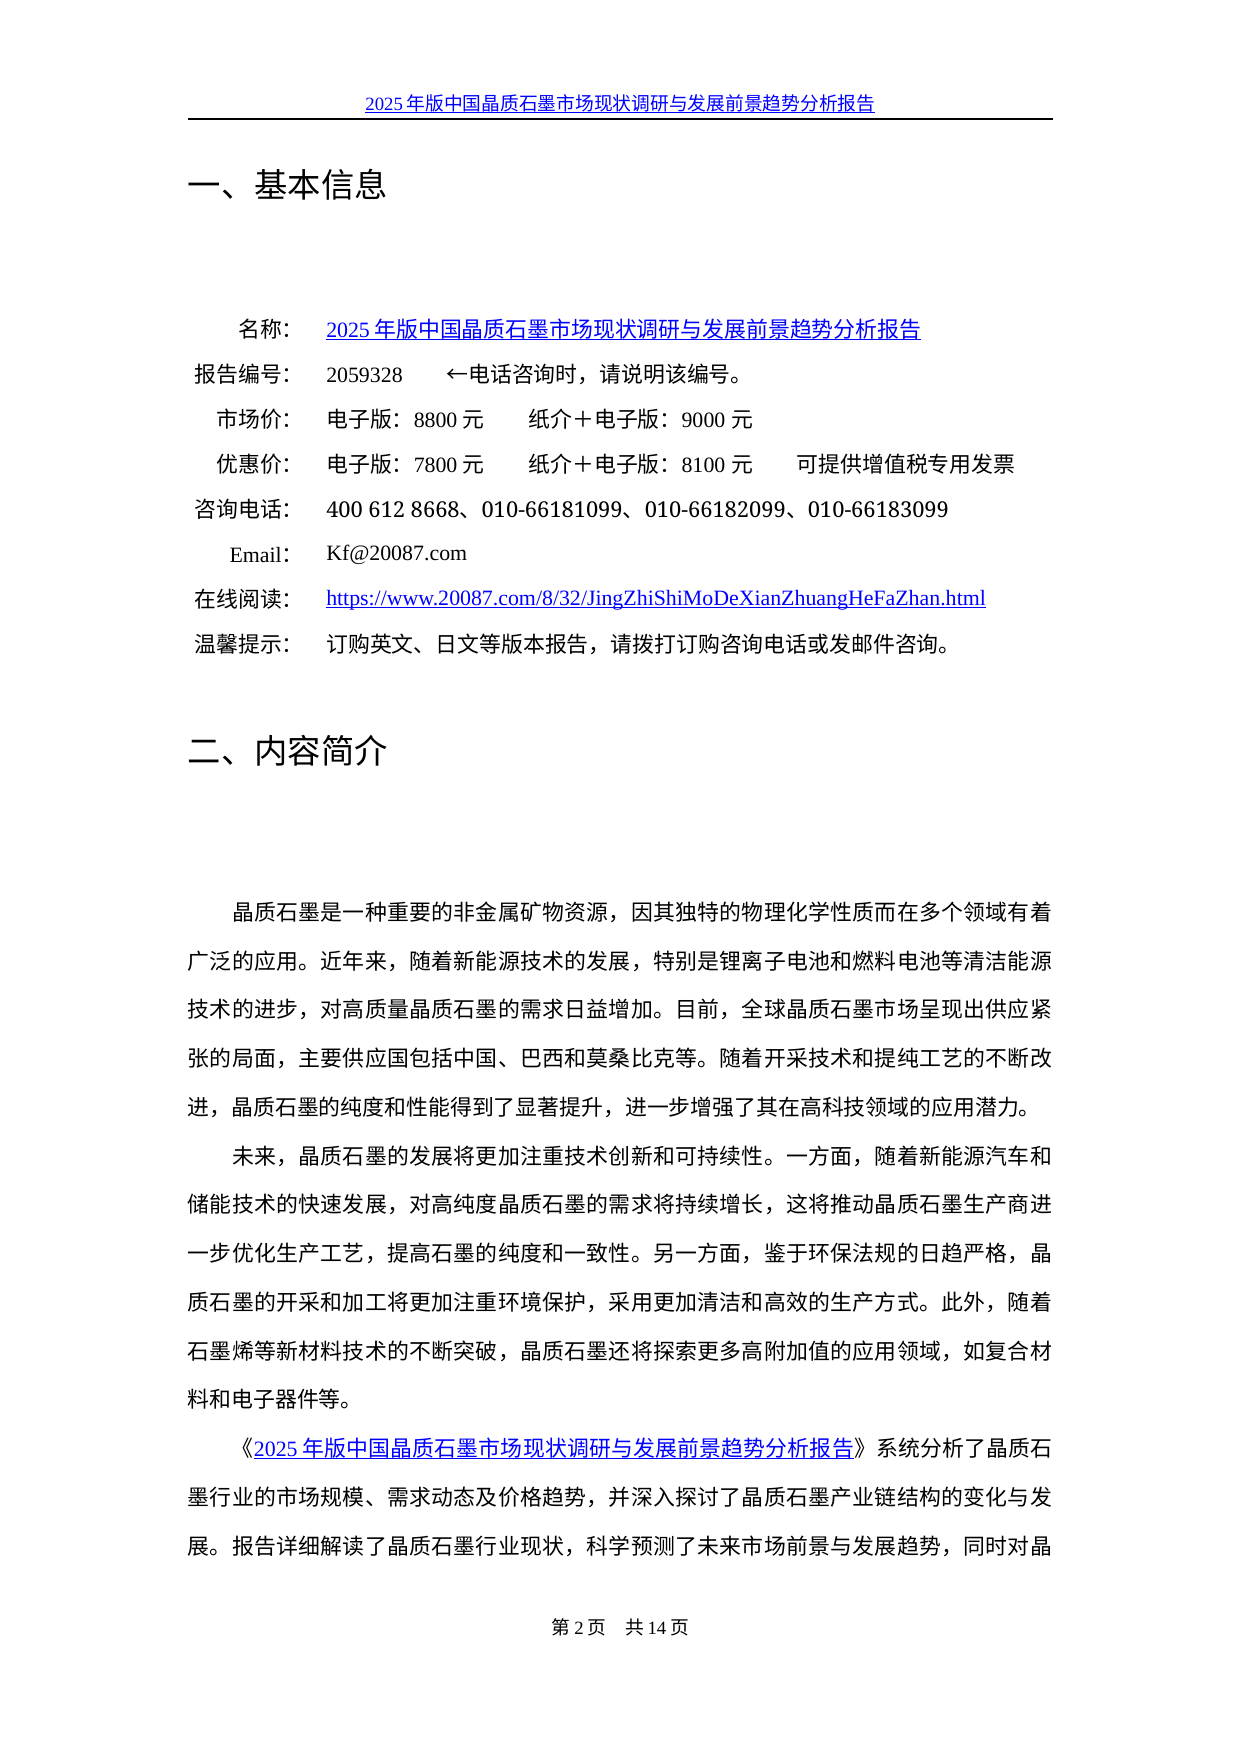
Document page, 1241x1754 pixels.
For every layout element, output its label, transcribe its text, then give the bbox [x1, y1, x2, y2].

table_cell 报告编号： [167, 357, 315, 402]
table_cell 2059328 ←电话咨询时，请说明该编号。 [315, 357, 1073, 402]
table_cell [315, 582, 1073, 627]
table_cell 在线阅读： [167, 582, 315, 627]
title 一、基本信息 [187, 150, 1053, 215]
table_cell 电子版：8800 元 纸介＋电子版：9000 元 [315, 402, 1073, 447]
table_cell 咨询电话： [167, 492, 315, 537]
table_cell 电子版：7800 元 纸介＋电子版：8100 元 可提供增值税专用发票 [315, 447, 1073, 492]
table_cell 市场价： [167, 402, 315, 447]
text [187, 894, 1053, 1561]
table_header 2025年版中国晶质石墨市场现状调研与发展前景趋势分析报告 [315, 312, 1073, 357]
table_cell 温馨提示： [167, 627, 315, 672]
table_header 名称： [167, 312, 315, 357]
title 二、内容简介 [187, 717, 1053, 782]
table_cell Email： [167, 537, 315, 582]
table_cell 400 612 8668、010-66181099、010-66182099、010-66183099 [315, 492, 1073, 537]
table_cell Kf@20087.com [315, 537, 1073, 582]
table_cell 订购英文、日文等版本报告，请拨打订购咨询电话或发邮件咨询。 [315, 627, 1073, 672]
table_cell 优惠价： [167, 447, 315, 492]
